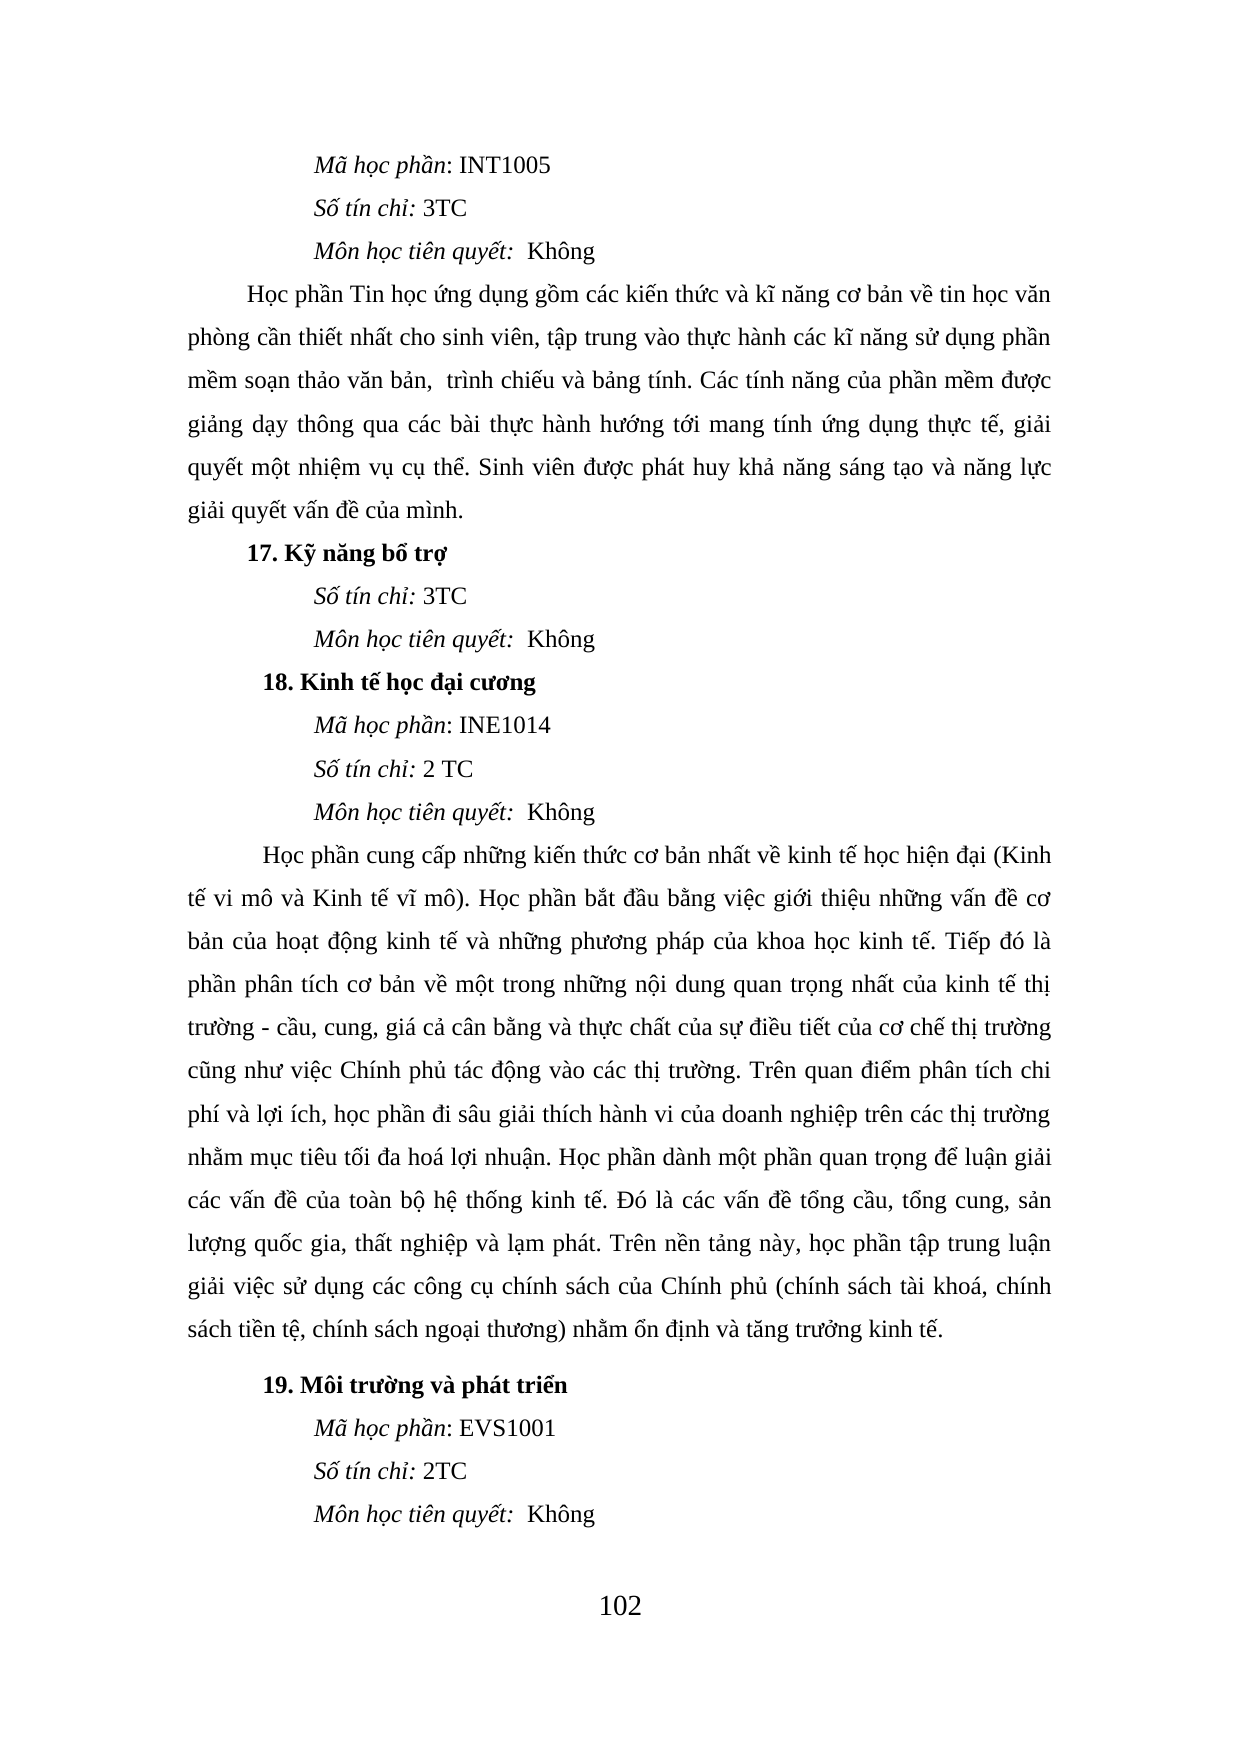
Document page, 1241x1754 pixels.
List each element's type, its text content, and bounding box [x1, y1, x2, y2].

text Học phần Tin học ứng dụng gồm các kiến thức và kĩ năng cơ bản về tin học văn phòng cần thiết nhất cho sinh viên, tập trung vào thực hành các kĩ năng sử dụng phần mềm soạn thảo văn bản, trình chiếu và bảng tính. Các tính năng của phần mềm được giảng dạy thông qua các bài thực hành hướng tới mang tính ứng dụng thực tế, giải quyết một nhiệm vụ cụ thể. Sinh viên được phát huy khả năng sáng tạo và năng lực giải quyết vấn đề của mình. [187, 279, 1053, 524]
text Môn học tiên quyết: Không [314, 1499, 1053, 1528]
text Số tín chỉ: 2TC [314, 1456, 1053, 1485]
text Số tín chỉ: 3TC [314, 581, 1053, 610]
text Số tín chỉ: 2 TC [314, 754, 1053, 782]
text Số tín chỉ: 3TC [314, 193, 1053, 222]
text Môn học tiên quyết: Không [314, 797, 1053, 826]
text Môn học tiên quyết: Không [314, 624, 1053, 653]
text Mã học phần: EVS1001 [314, 1413, 1053, 1442]
text 17. Kỹ năng bổ trợ [187, 538, 1053, 567]
text Học phần cung cấp những kiến thức cơ bản nhất về kinh tế học hiện đại (Kinh tế vi mô và Kinh tế vĩ mô). Học phần bắt đầu bằng việc giới thiệu những vấn đề cơ bản của hoạt động kinh tế và những phương pháp của khoa học kinh tế. Tiếp đó là phần phân tích cơ bản về một trong những nội dung quan trọng nhất của kinh tế thị trường - cầu, cung, giá cả cân bằng và thực chất của sự điều tiết của cơ chế thị trường cũng như việc Chính phủ tác động vào các thị trường. Trên quan điểm phân tích chi phí và lợi ích, học phần đi sâu giải thích hành vi của doanh nghiệp trên các thị trường nhằm mục tiêu tối đa hoá lợi nhuận. Học phần dành một phần quan trọng để luận giải các vấn đề của toàn bộ hệ thống kinh tế. Đó là các vấn đề tổng cầu, tổng cung, sản lượng quốc gia, thất nghiệp và lạm phát. Trên nền tảng này, học phần tập trung luận giải việc sử dụng các công cụ chính sách của Chính phủ (chính sách tài khoá, chính sách tiền tệ, chính sách ngoại thương) nhằm ổn định và tăng trưởng kinh tế. [187, 840, 1053, 1343]
text 18. Kinh tế học đại cương [187, 667, 1053, 696]
text Mã học phần: INT1005 [314, 150, 1053, 179]
text Môn học tiên quyết: Không [314, 236, 1053, 265]
text Mã học phần: INE1014 [314, 711, 1053, 739]
text 19. Môi trường và phát triển [187, 1370, 1053, 1399]
